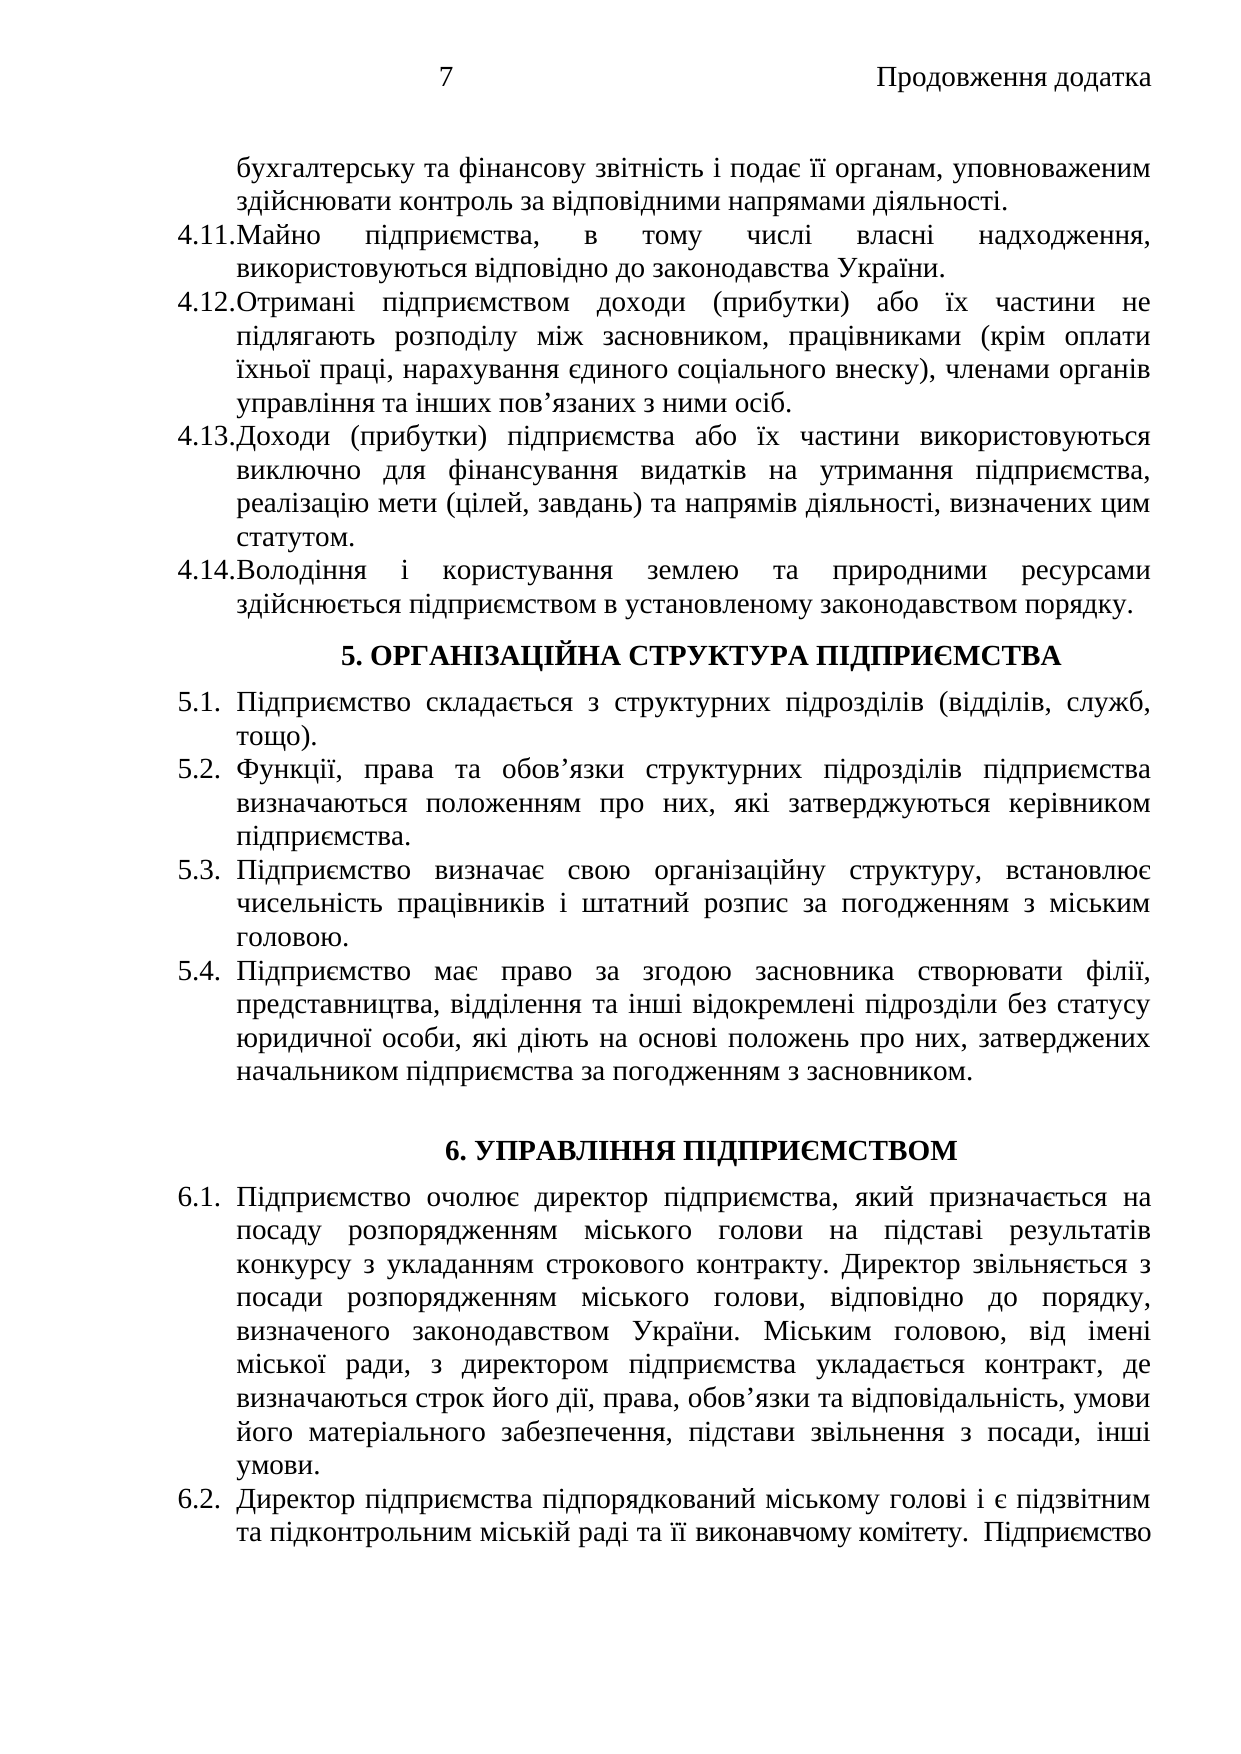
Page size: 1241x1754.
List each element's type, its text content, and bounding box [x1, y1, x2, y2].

list Майно підприємства, в тому числі власні надходження, використовуються відповідно до законодавства України. [177, 217, 1152, 284]
text 5. ОРГАНІЗАЦІЙНА СТРУКТУРА ПІДПРИЄМСТВА [177, 638, 1152, 672]
list Підприємство визначає свою організаційну структуру, встановлює чисельність працівників і штатний розпис за погодженням з міським головою. [177, 852, 1152, 953]
list Володіння і користування землею та природними ресурсами здійснюється підприємством в установленому законодавством порядку. [177, 552, 1152, 619]
list Отримані підприємством доходи (прибутки) або їх частини не підлягають розподілу між засновником, працівниками (крім оплати їхньої праці, нарахування єдиного соціального внеску), членами органів управління та інших пов’язаних з ними осіб. [177, 284, 1152, 418]
list Функції, права та обов’язки структурних підрозділів підприємства визначаються положенням про них, які затверджуються керівником підприємства. [177, 751, 1152, 852]
list Підприємство складається з структурних підрозділів (відділів, служб, тощо). [177, 684, 1152, 751]
list Підприємство очолює директор підприємства, який призначається на посаду розпорядженням міського голови на підставі результатів конкурсу з укладанням строкового контракту. Директор звільняється з посади розпорядженням міського голови, відповідно до порядку, визначеного законодавством України. Міським головою, від імені міської ради, з директором підприємства укладається контракт, де визначаються строк його дії, права, обов’язки та відповідальність, умови його матеріального забезпечення, підстави звільнення з посади, інші умови. [177, 1179, 1152, 1481]
list Підприємство має право за згодою засновника створювати філії, представництва, відділення та інші відокремлені підрозділи без статусу юридичної особи, які діють на основі положень про них, затверджених начальником підприємства за погодженням з засновником. [177, 953, 1152, 1087]
text 6. УПРАВЛІННЯ ПІДПРИЄМСТВОМ [177, 1133, 1152, 1166]
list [177, 150, 1152, 217]
list Доходи (прибутки) підприємства або їх частини використовуються виключно для фінансування видатків на утримання підприємства, реалізацію мети (цілей, завдань) та напрямів діяльності, визначених цим статутом. [177, 418, 1152, 552]
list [177, 1481, 1152, 1548]
